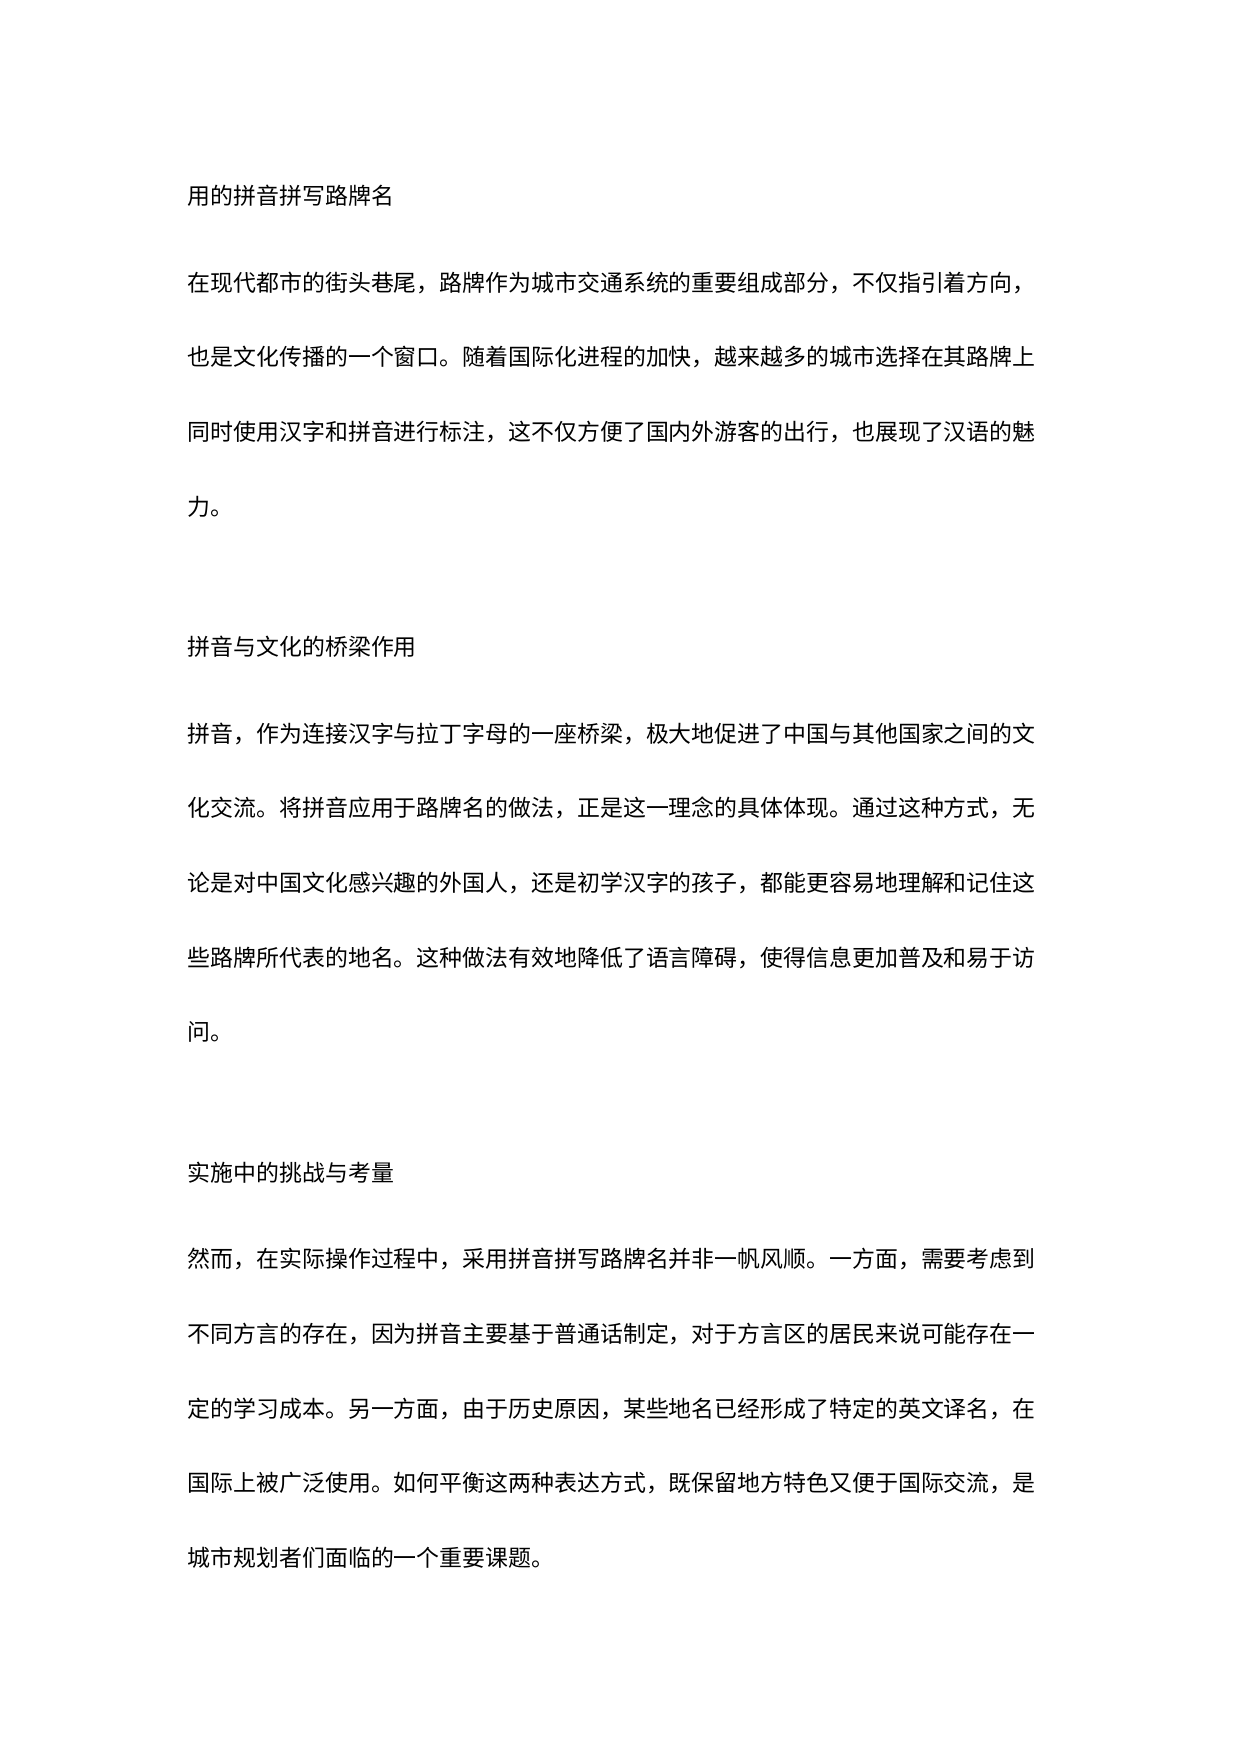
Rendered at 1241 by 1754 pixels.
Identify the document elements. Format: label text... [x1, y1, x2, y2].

text 拼音与文化的桥梁作用 [187, 613, 1053, 678]
text 用的拼音拼写路牌名 [187, 162, 1053, 227]
text 拼音，作为连接汉字与拉丁字母的一座桥梁，极大地促进了中国与其他国家之间的文化交流。将拼音应用于路牌名的做法，正是这一理念的具体体现。通过这种方式，无论是对中国文化感兴趣的外国人，还是初学汉字的孩子，都能更容易地理解和记住这些路牌所代表的地名。这种做法有效地降低了语言障碍，使得信息更加普及和易于访问。 [187, 699, 1053, 1063]
text 然而，在实际操作过程中，采用拼音拼写路牌名并非一帆风顺。一方面，需要考虑到不同方言的存在，因为拼音主要基于普通话制定，对于方言区的居民来说可能存在一定的学习成本。另一方面，由于历史原因，某些地名已经形成了特定的英文译名，在国际上被广泛使用。如何平衡这两种表达方式，既保留地方特色又便于国际交流，是城市规划者们面临的一个重要课题。 [187, 1225, 1053, 1589]
text 在现代都市的街头巷尾，路牌作为城市交通系统的重要组成部分，不仅指引着方向，也是文化传播的一个窗口。随着国际化进程的加快，越来越多的城市选择在其路牌上同时使用汉字和拼音进行标注，这不仅方便了国内外游客的出行，也展现了汉语的魅力。 [187, 248, 1053, 538]
text 实施中的挑战与考量 [187, 1139, 1053, 1204]
